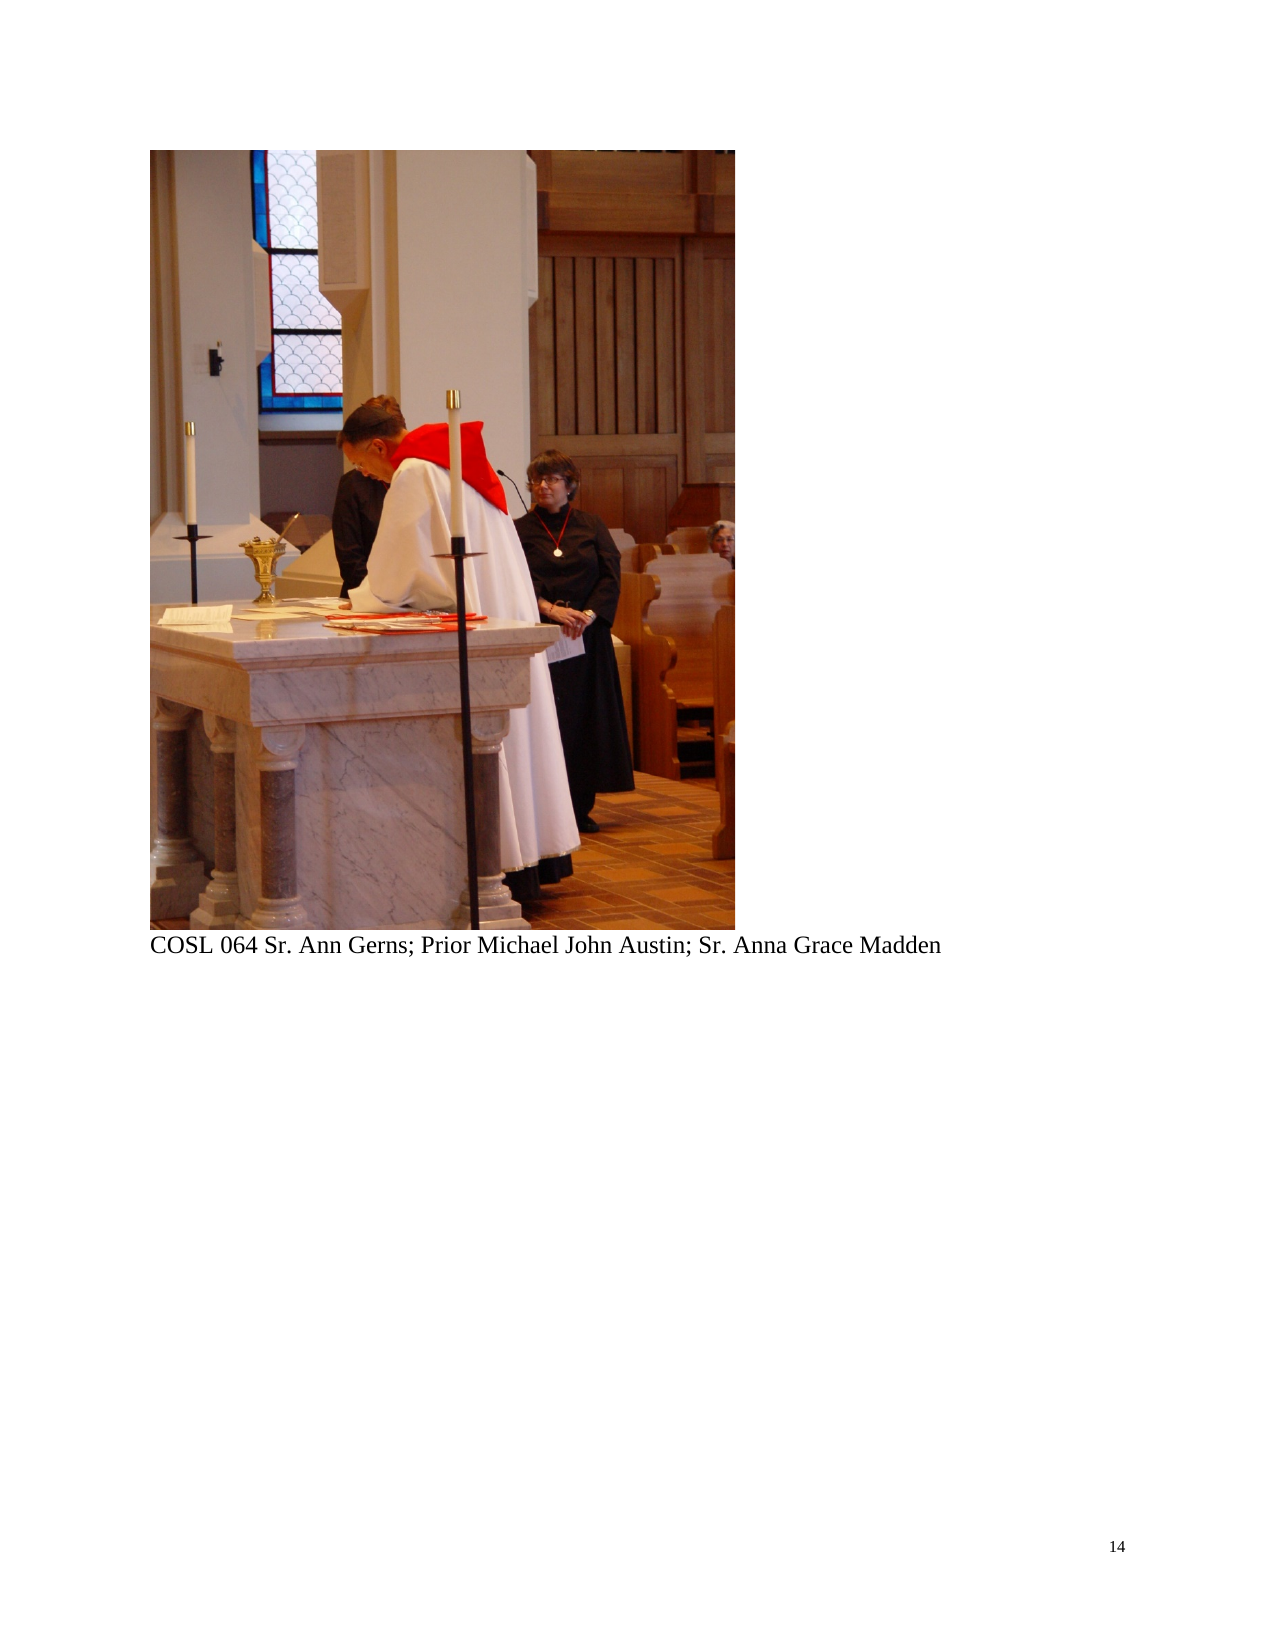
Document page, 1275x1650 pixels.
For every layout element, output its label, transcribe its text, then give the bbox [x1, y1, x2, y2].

text COSL 064 Sr. Ann Gerns; Prior Michael John Austin; Sr. Anna Grace Madden [150, 930, 1125, 959]
picture [150, 150, 736, 930]
